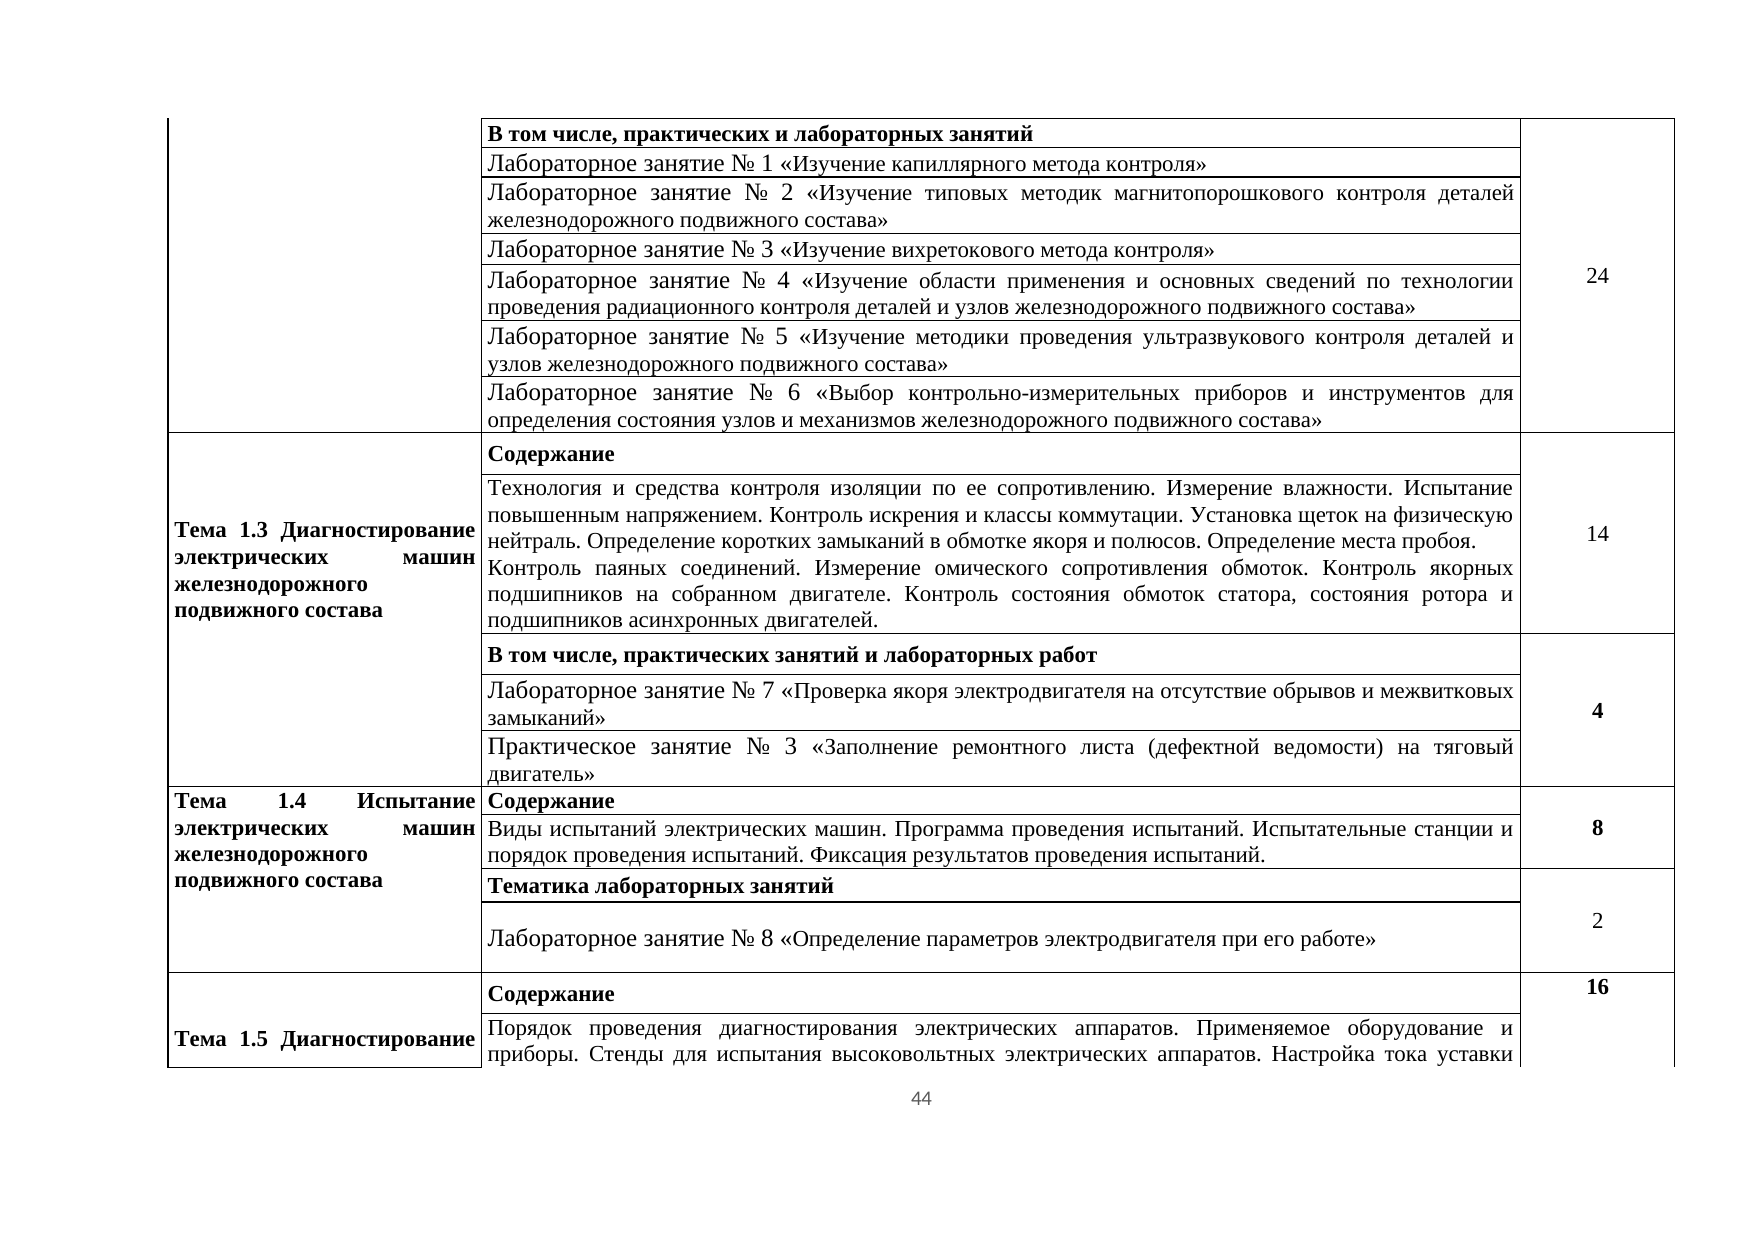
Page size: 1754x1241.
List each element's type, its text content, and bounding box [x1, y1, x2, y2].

table_cell Технология и средства контроля изоляции по ее сопротивлению. Измерение влажности. Испытание повышенным напряжением. Контроль искрения и классы коммутации. Установка щеток на физическую нейтраль. Определение коротких замыканий в обмотке якоря и полюсов. Определение места пробоя. Контроль паяных соединений. Измерение омического сопротивления обмоток. Контроль якорных подшипников на собранном двигателе. Контроль состояния обмоток статора, состояния ротора и подшипников асинхронных двигателей. [482, 475, 1520, 633]
table_cell Тема 1.3 Диагностирование электрических машин железнодорожного подвижного состава [169, 433, 481, 786]
table_cell Лабораторное занятие № 5 «Изучение методики проведения ультразвукового контроля деталей и узлов железнодорожного подвижного состава» [482, 321, 1520, 376]
table_cell Лабораторное занятие № 6 «Выбор контрольно-измерительных приборов и инструментов для определения состояния узлов и механизмов железнодорожного подвижного состава» [482, 377, 1520, 432]
table_cell Лабораторное занятие № 7 «Проверка якоря электродвигателя на отсутствие обрывов и межвитковых замыканий» [482, 675, 1520, 730]
table_cell Содержание [482, 433, 1520, 473]
table_cell 2 [1521, 869, 1674, 972]
table_cell Тема 1.5 Диагностирование и испытание электрических аппаратов железнодорожного подвижного состава [169, 973, 481, 1067]
table_cell Лабораторное занятие № 4 «Изучение области применения и основных сведений по технологии проведения радиационного контроля деталей и узлов железнодорожного подвижного состава» [482, 265, 1520, 320]
table_cell 8 [1521, 787, 1674, 868]
table_cell Содержание [482, 787, 1520, 814]
table_cell 4 [1521, 634, 1674, 786]
table_cell Лабораторное занятие № 1 «Изучение капиллярного метода контроля» [482, 148, 1520, 176]
table_cell Лабораторное занятие № 8 «Определение параметров электродвигателя при его работе» [482, 903, 1520, 972]
table_cell 24 [1521, 119, 1674, 432]
table_cell В том числе, практических занятий и лабораторных работ [482, 634, 1520, 674]
table_cell Практическое занятие № 3 «Заполнение ремонтного листа (дефектной ведомости) на тяговый двигатель» [482, 731, 1520, 786]
table_cell Виды испытаний электрических машин. Программа проведения испытаний. Испытательные станции и порядок проведения испытаний. Фиксация результатов проведения испытаний. [482, 815, 1520, 868]
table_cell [482, 1014, 1520, 1067]
table_cell Тематика лабораторных занятий [482, 869, 1520, 901]
table_cell Лабораторное занятие № 3 «Изучение вихретокового метода контроля» [482, 234, 1520, 264]
table_cell Тема 1.4 Испытание электрических машин железнодорожного подвижного состава [169, 787, 481, 972]
table_cell В том числе, практических и лабораторных занятий [482, 119, 1520, 147]
table_cell Лабораторное занятие № 2 «Изучение типовых методик магнитопорошкового контроля деталей железнодорожного подвижного состава» [482, 178, 1520, 232]
table_cell Содержание [482, 973, 1520, 1013]
table_cell 16 [1521, 973, 1674, 1067]
table_cell 14 [1521, 433, 1674, 633]
